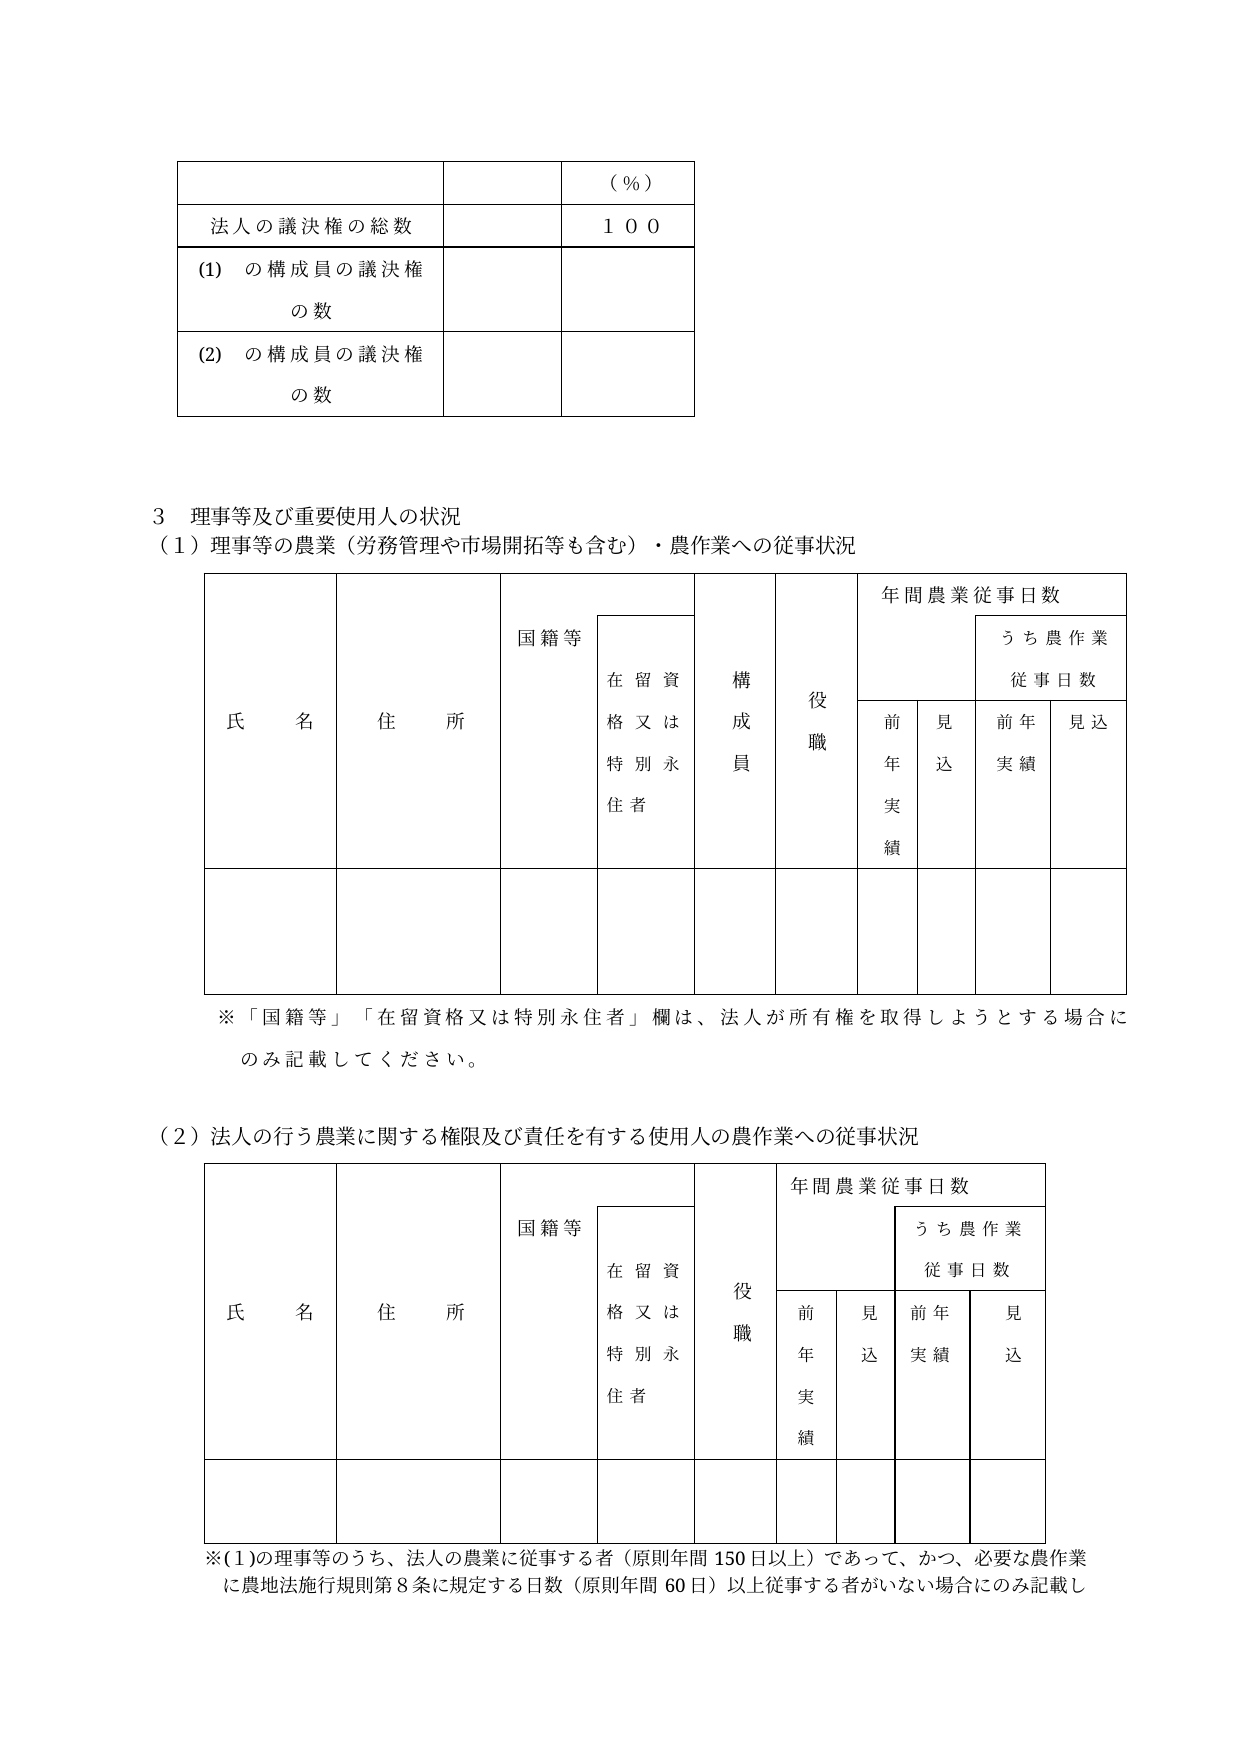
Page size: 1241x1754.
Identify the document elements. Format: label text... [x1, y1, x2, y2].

table_cell [777, 1206, 894, 1290]
table_cell 前年実績 [777, 1291, 836, 1458]
table_cell １００ [562, 205, 694, 246]
table_cell 前年実績 [858, 701, 917, 868]
text ※(１)の理事等のうち、法人の農業に従事する者（原則年間150日以上）であって、かつ、必要な農作業に農地法施行規則第８条に規定する日数（原則年間60日）以上従事する者がいない場合にのみ記載してください（「国籍等」「在留資格又は特別永住者」欄は、法人が所有権を取得しようとする場合のみ記載）。 [167, 1544, 1089, 1598]
table_cell 前年 実績 [976, 701, 1050, 868]
table_cell うち農作業従事日数 [976, 616, 1126, 700]
table_cell うち農作業従事日数 [896, 1207, 1045, 1290]
table_header [501, 1164, 694, 1206]
table_cell 前年 実績 [896, 1291, 969, 1458]
table_cell [695, 869, 775, 994]
table_cell [444, 248, 561, 331]
table_header 年間農業従事日数 [777, 1164, 1045, 1206]
table_cell 見込 [1051, 701, 1126, 868]
table_cell 見込 [971, 1291, 1045, 1458]
text （１）理事等の農業（労務管理や市場開拓等も含む）・農作業への従事状況 [148, 530, 1133, 560]
table_header [501, 574, 694, 615]
table_cell [858, 869, 917, 994]
table_cell (2)の構成員の議決権の数 [178, 332, 443, 416]
table_cell [777, 1460, 836, 1543]
table_cell [837, 1460, 894, 1543]
table_cell 国籍等 [501, 615, 597, 868]
table_cell 見込 [837, 1291, 894, 1458]
table_cell 在留資格又は特別永住者 [598, 1207, 694, 1458]
text ※「国籍等」「在留資格又は特別永住者」欄は、法人が所有権を取得しようとする場合にのみ記載してください。 [167, 995, 1133, 1079]
table_cell [858, 615, 975, 700]
table_header 氏 名 [205, 574, 336, 868]
table_header 住 所 [337, 574, 500, 868]
table_cell [337, 1460, 500, 1543]
table_cell 在留資格又は特別永住者 [598, 616, 694, 868]
table_cell [337, 869, 500, 994]
table_cell [695, 1460, 776, 1543]
table_cell 見込 [918, 701, 975, 868]
table_cell [776, 869, 857, 994]
table_header 役 職 [776, 574, 857, 868]
table_cell [896, 1460, 969, 1543]
table_header 区 分 [178, 162, 443, 203]
table_cell 法人の議決権の総数 [178, 205, 443, 246]
table_header 役 職 [695, 1164, 776, 1458]
table_cell [444, 332, 561, 416]
table_cell [444, 205, 561, 246]
table_cell (1)の構成員の議決権の数 [178, 248, 443, 331]
table_cell [205, 869, 336, 994]
table_cell [562, 248, 694, 331]
table_header 数 [444, 162, 561, 203]
text （２）法人の行う農業に関する権限及び責任を有する使用人の農作業への従事状況 [148, 1121, 1133, 1151]
table_header 割合（％） [562, 162, 694, 203]
text ３ 理事等及び重要使用人の状況 [148, 500, 1133, 530]
table_cell [501, 869, 597, 994]
table_cell 国籍等 [501, 1206, 597, 1458]
table_cell [976, 869, 1050, 994]
table_cell [501, 1460, 597, 1543]
table_cell [598, 869, 694, 994]
table_header 氏 名 [205, 1164, 336, 1458]
table_header 住 所 [337, 1164, 500, 1458]
table_header 年間農業従事日数 [858, 574, 1126, 615]
table_cell [205, 1460, 336, 1543]
table_cell [971, 1460, 1045, 1543]
table_cell [562, 332, 694, 416]
table_cell [918, 869, 975, 994]
table_header 構成員 [695, 574, 775, 868]
table_cell [1051, 869, 1126, 994]
table_cell [598, 1460, 694, 1543]
